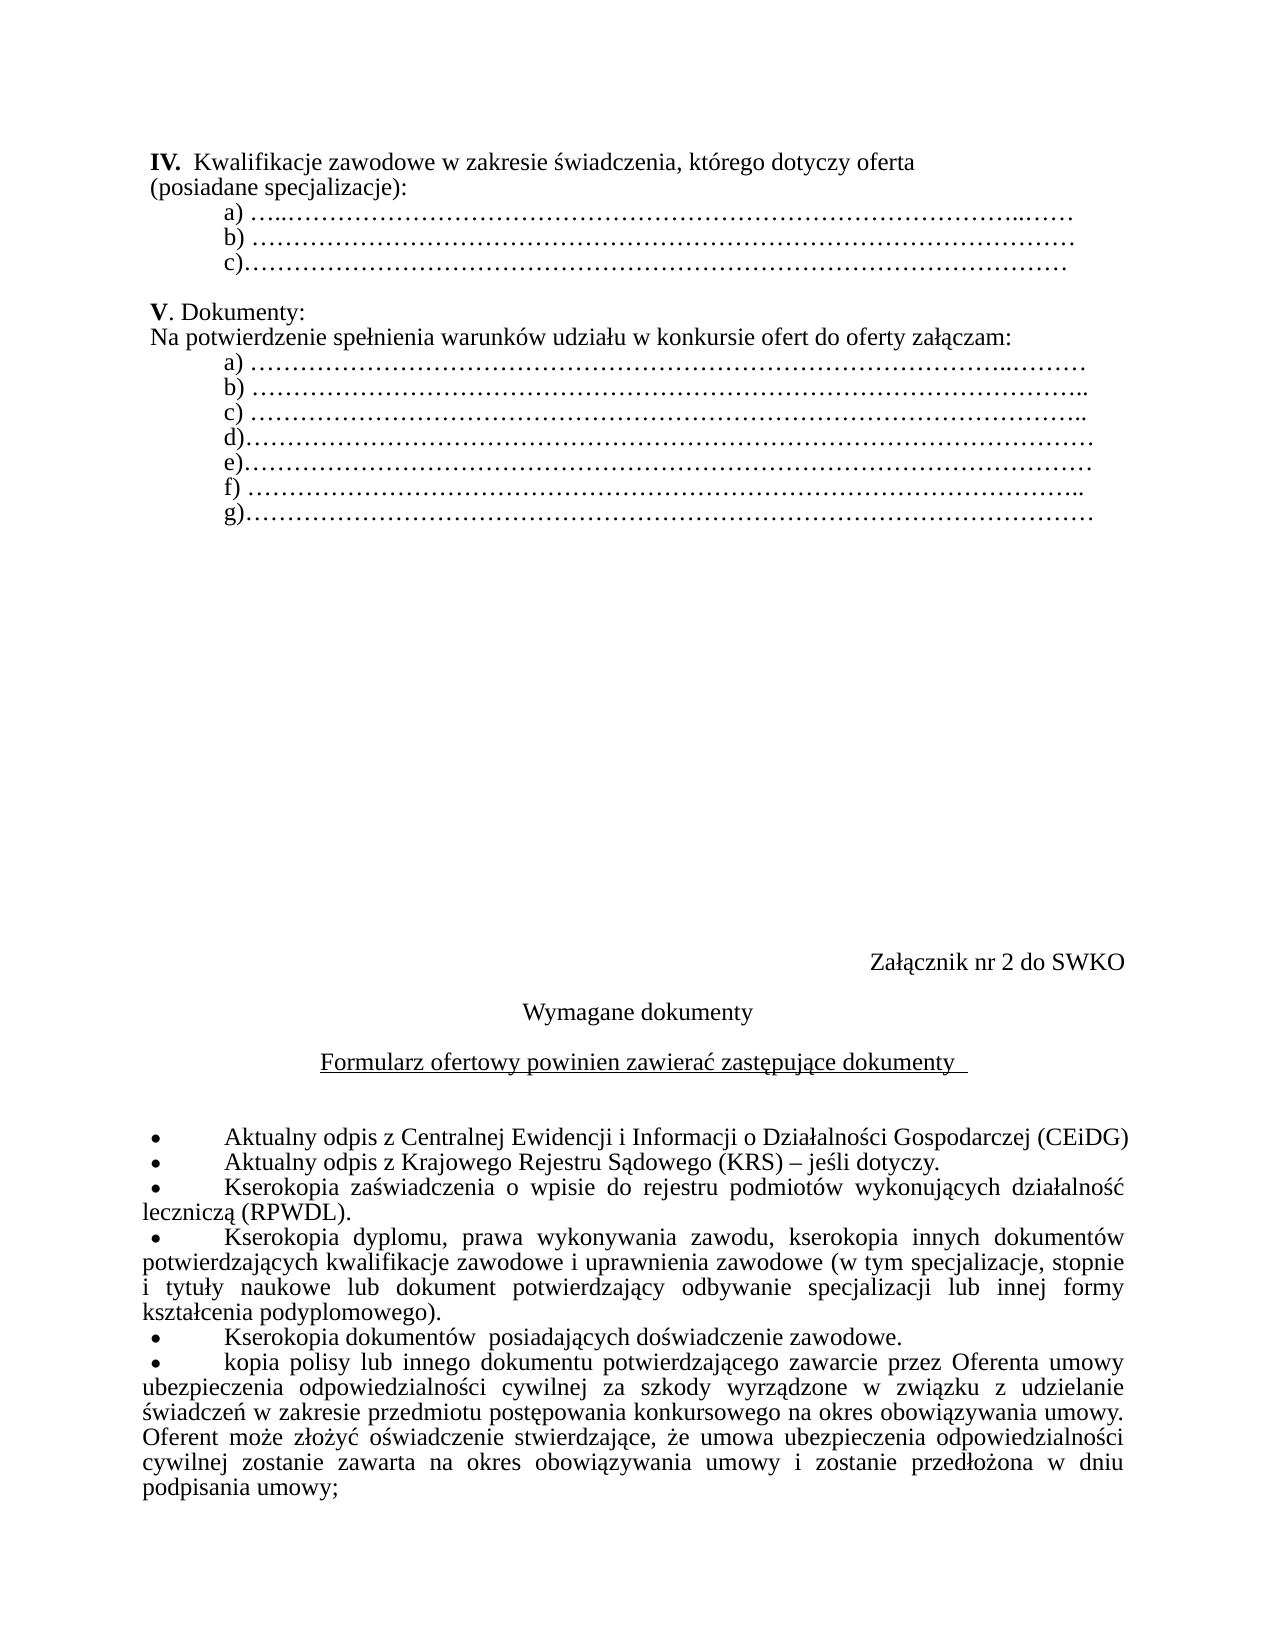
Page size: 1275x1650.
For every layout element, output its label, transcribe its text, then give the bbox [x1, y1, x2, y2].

list kopia polisy lub innego dokumentu potwierdzającego zawarcie przez Oferenta umowy ubezpieczenia odpowiedzialności cywilnej za szkody wyrządzone w związku z udzielanie świadczeń w zakresie przedmiotu postępowania konkursowego na okres obowiązywania umowy. Oferent może złożyć oświadczenie stwierdzające, że umowa ubezpieczenia odpowiedzialności cywilnej zostanie zawarta na okres obowiązywania umowy i zostanie przedłożona w dniu podpisania umowy; [142, 1350, 1125, 1500]
text a) …..……………………………………………………………………………..…… [224, 200, 1125, 225]
list Aktualny odpis z Centralnej Ewidencji i Informacji o Działalności Gospodarczej (CEiDG) [142, 1125, 1154, 1150]
text Formularz ofertowy powinien zawierać zastępujące dokumenty [150, 1050, 1125, 1075]
list Aktualny odpis z Krajowego Rejestru Sądowego (KRS) – jeśli dotyczy. [142, 1150, 1154, 1175]
text Wymagane dokumenty [150, 1000, 1125, 1025]
list Kserokopia zaświadczenia o wpisie do rejestru podmiotów wykonujących działalność leczniczą (RPWDL). [142, 1175, 1125, 1225]
text g)………………………………………………………………………………………… [224, 500, 1125, 525]
text a) ………………………………………………………………………………..……… [224, 350, 1125, 375]
text Załącznik nr 2 do SWKO [150, 950, 1125, 975]
text (posiadane specjalizacje): [150, 175, 1125, 200]
text f) ……………………………………………………………………………………….. [224, 475, 1125, 500]
text d)………………………………………………………………………………………… [224, 425, 1125, 450]
text Na potwierdzenie spełnienia warunków udziału w konkursie ofert do oferty załączam: [150, 325, 1125, 350]
text IV. Kwalifikacje zawodowe w zakresie świadczenia, którego dotyczy oferta [150, 150, 1125, 175]
text c) ……………………………………………………………………………………….. [224, 400, 1125, 425]
text b) ……………………………………………………………………………………….. [224, 375, 1125, 400]
text b) ……………………………………………………………………………………… [224, 225, 1125, 250]
text V. Dokumenty: [150, 300, 1125, 325]
list Kserokopia dokumentów posiadających doświadczenie zawodowe. [142, 1325, 1125, 1350]
text e)………………………………………………………………………………………… [224, 450, 1125, 475]
list Kserokopia dyplomu, prawa wykonywania zawodu, kserokopia innych dokumentów potwierdzających kwalifikacje zawodowe i uprawnienia zawodowe (w tym specjalizacje, stopnie i tytuły naukowe lub dokument potwierdzający odbywanie specjalizacji lub innej formy kształcenia podyplomowego). [142, 1225, 1125, 1325]
text c)……………………………………………………………………………………… [224, 250, 1125, 275]
